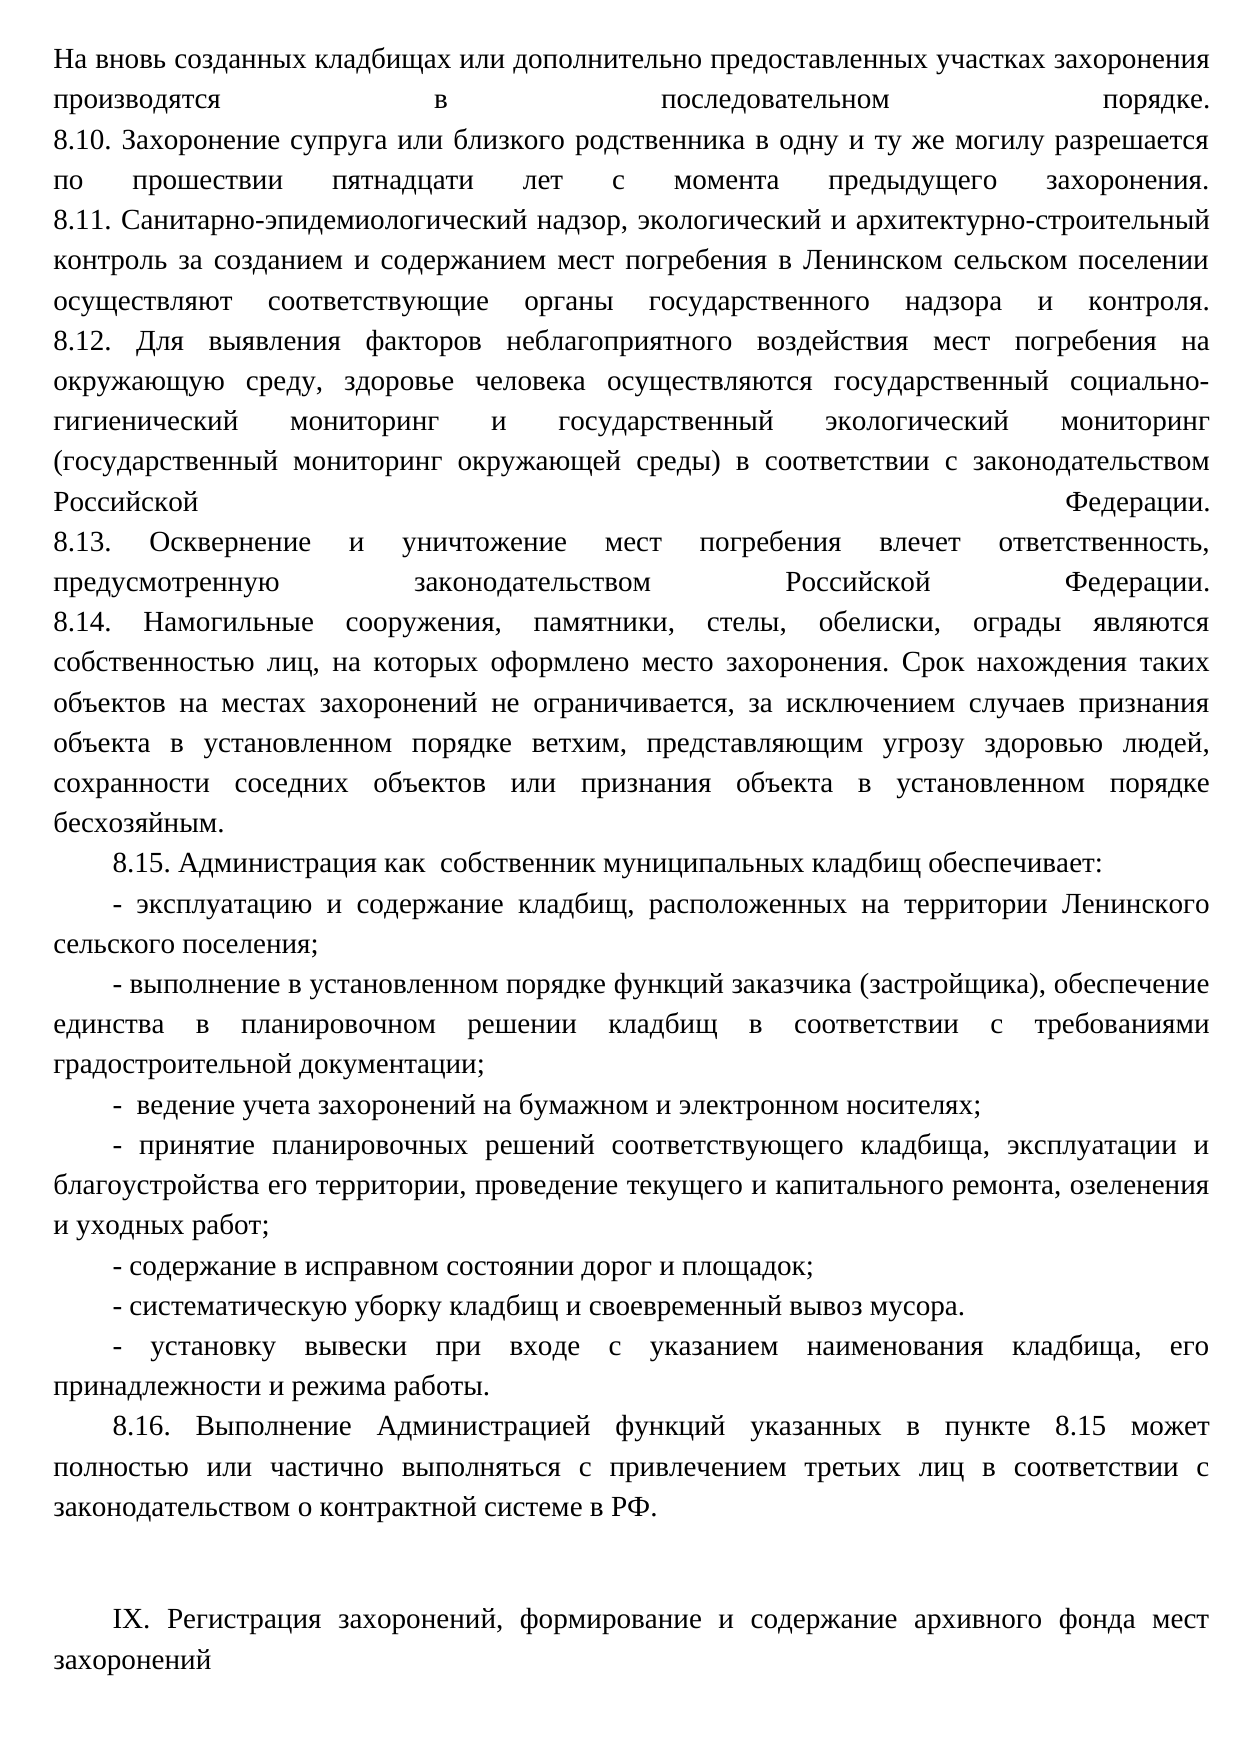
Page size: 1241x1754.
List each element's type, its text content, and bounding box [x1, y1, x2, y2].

text - выполнение в установленном порядке функций заказчика (застройщика), обеспечение единства в планировочном решении кладбищ в соответствии с требованиями градостроительной документации; [53, 966, 1211, 1080]
text IX. Регистрация захоронений, формирование и содержание архивного фонда мест захоронений [53, 1602, 1211, 1675]
text - ведение учета захоронений на бумажном и электронном носителях; [53, 1087, 1211, 1120]
text 8.15. Администрация как собственник муниципальных кладбищ обеспечивает: [53, 846, 1211, 879]
text - содержание в исправном состоянии дорог и площадок; [53, 1248, 1211, 1281]
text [53, 41, 1211, 839]
text - систематическую уборку кладбищ и своевременный вывоз мусора. [53, 1288, 1211, 1321]
text - эксплуатацию и содержание кладбищ, расположенных на территории Ленинского сельского поселения; [53, 886, 1211, 959]
text 8.16. Выполнение Администрацией функций указанных в пункте 8.15 может полностью или частично выполняться с привлечением третьих лиц в соответствии с законодательством о контрактной системе в РФ. [53, 1408, 1211, 1522]
text - установку вывески при входе с указанием наименования кладбища, его принадлежности и режима работы. [53, 1328, 1211, 1402]
text - принятие планировочных решений соответствующего кладбища, эксплуатации и благоустройства его территории, проведение текущего и капитального ремонта, озеленения и уходных работ; [53, 1127, 1211, 1241]
